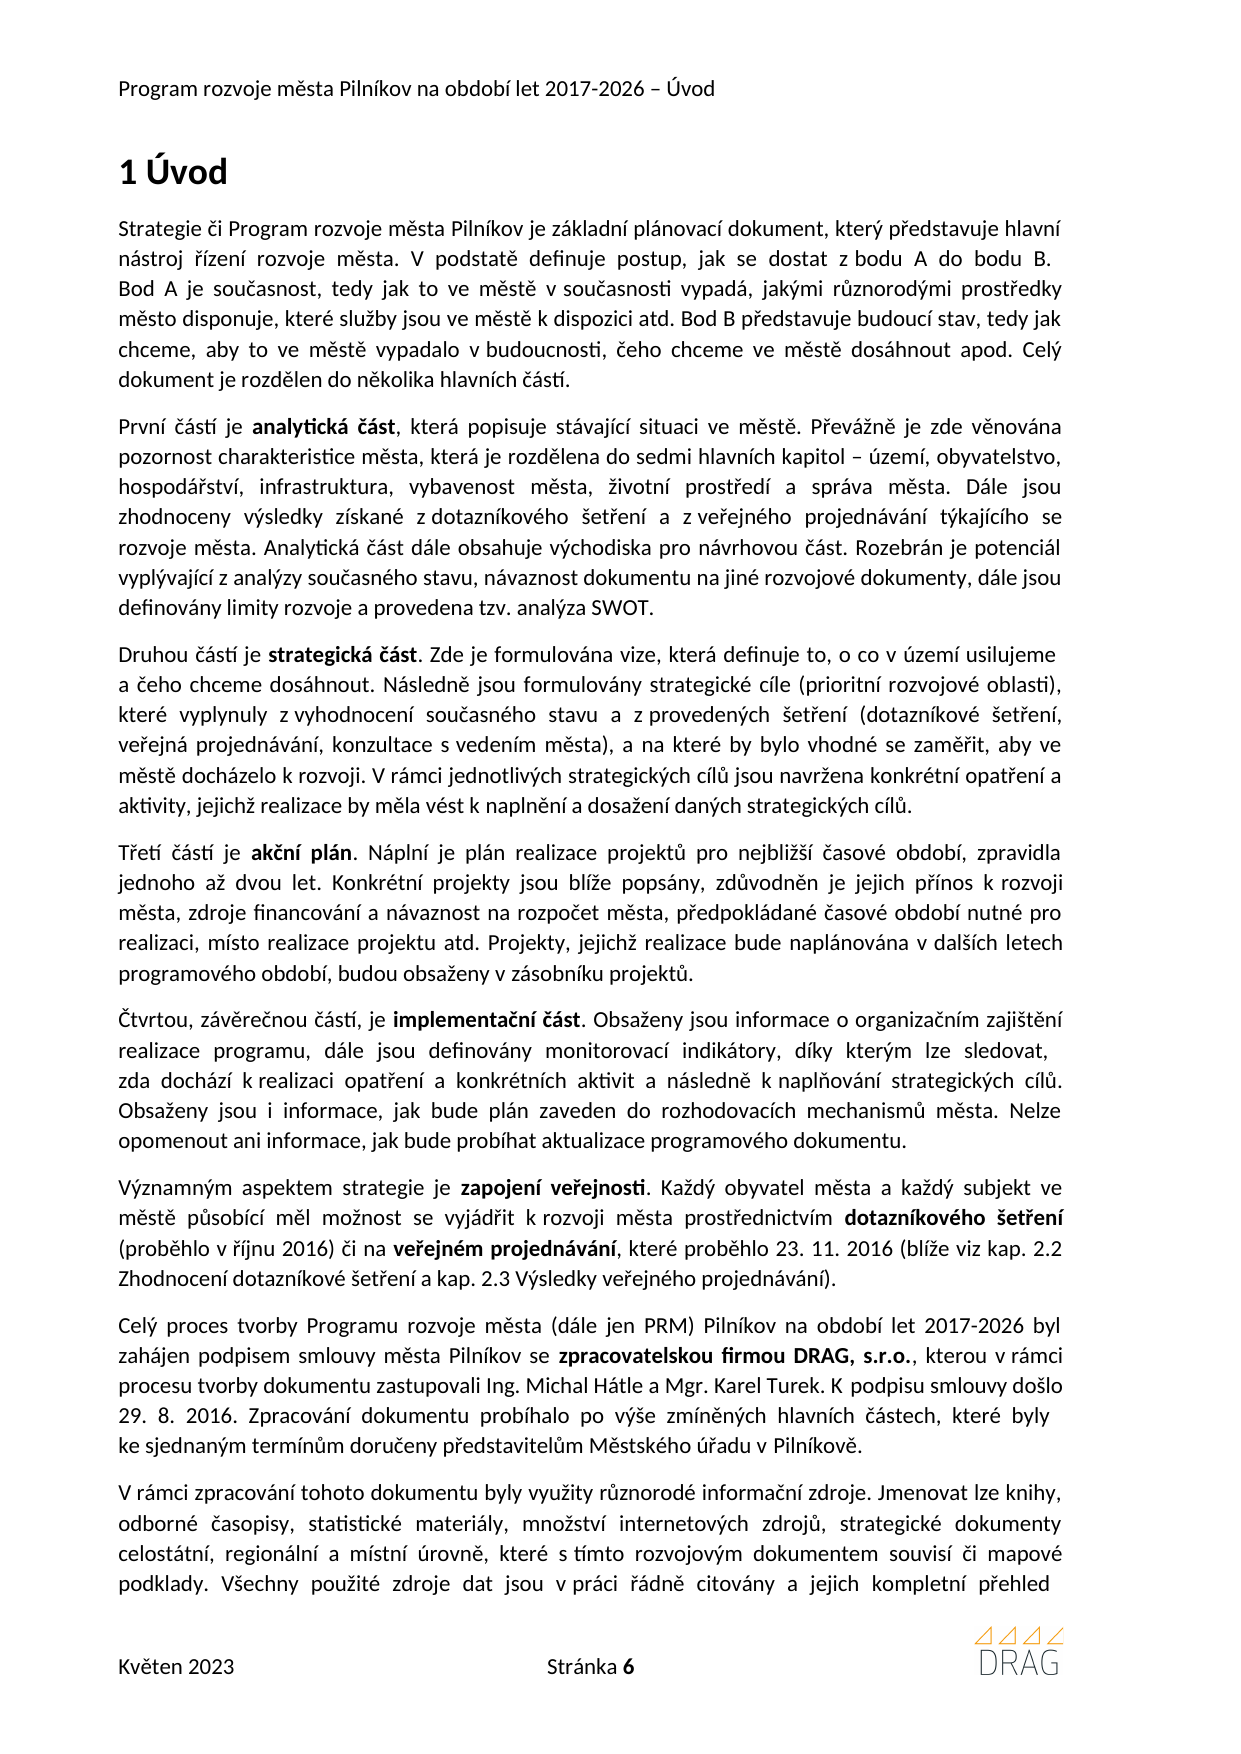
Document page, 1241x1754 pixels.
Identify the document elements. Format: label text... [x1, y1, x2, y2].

text Třetí částí je akční plán. Náplní je plán realizace projektů pro nejbližší časové období, zpravidla jednoho až dvou let. Konkrétní projekty jsou blíže popsány, zdůvodněn je jejich přínos k rozvoji města, zdroje financování a návaznost na rozpočet města, předpokládané časové období nutné pro realizaci, místo realizace projektu atd. Projekty, jejichž realizace bude naplánována v dalších letech programového období, budou obsaženy v zásobníku projektů. [118, 838, 1063, 987]
text Strategie či Program rozvoje města Pilníkov je základní plánovací dokument, který představuje hlavní nástroj řízení rozvoje města. V podstatě definuje postup, jak se dostat z bodu A do bodu B. Bod A je současnost, tedy jak to ve městě v současnosti vypadá, jakými různorodými prostředky město disponuje, které služby jsou ve městě k dispozici atd. Bod B představuje budoucí stav, tedy jak chceme, aby to ve městě vypadalo v budoucnosti, čeho chceme ve městě dosáhnout apod. Celý dokument je rozdělen do několika hlavních částí. [118, 214, 1063, 393]
picture [974, 1626, 1064, 1675]
text Celý proces tvorby Programu rozvoje města (dále jen PRM) Pilníkov na období let 2017-2026 byl zahájen podpisem smlouvy města Pilníkov se zpracovatelskou firmou DRAG, s.r.o., kterou v rámci procesu tvorby dokumentu zastupovali Ing. Michal Hátle a Mgr. Karel Turek. K podpisu smlouvy došlo 29. 8. 2016. Zpracování dokumentu probíhalo po výše zmíněných hlavních částech, které byly ke sjednaným termínům doručeny představitelům Městského úřadu v Pilníkově. [118, 1311, 1063, 1459]
text Významným aspektem strategie je zapojení veřejnosti. Každý obyvatel města a každý subjekt ve městě působící měl možnost se vyjádřit k rozvoji města prostřednictvím dotazníkového šetření (proběhlo v říjnu 2016) či na veřejném projednávání, které proběhlo 23. 11. 2016 (blíže viz kap. 2.2 Zhodnocení dotazníkové šetření a kap. 2.3 Výsledky veřejného projednávání). [118, 1173, 1063, 1292]
subtitle 1 Úvod [118, 148, 1063, 193]
text Čtvrtou, závěrečnou částí, je implementační část. Obsaženy jsou informace o organizačním zajištění realizace programu, dále jsou definovány monitorovací indikátory, díky kterým lze sledovat, zda dochází k realizaci opatření a konkrétních aktivit a následně k naplňování strategických cílů. Obsaženy jsou i informace, jak bude plán zaveden do rozhodovacích mechanismů města. Nelze opomenout ani informace, jak bude probíhat aktualizace programového dokumentu. [118, 1006, 1063, 1154]
text První částí je analytická část, která popisuje stávající situaci ve městě. Převážně je zde věnována pozornost charakteristice města, která je rozdělena do sedmi hlavních kapitol – území, obyvatelstvo, hospodářství, infrastruktura, vybavenost města, životní prostředí a správa města. Dále jsou zhodnoceny výsledky získané z dotazníkového šetření a z veřejného projednávání týkajícího se rozvoje města. Analytická část dále obsahuje východiska pro návrhovou část. Rozebrán je potenciál vyplývající z analýzy současného stavu, návaznost dokumentu na jiné rozvojové dokumenty, dále jsou definovány limity rozvoje a provedena tzv. analýza SWOT. [118, 412, 1063, 621]
text Druhou částí je strategická část. Zde je formulována vize, která definuje to, o co v území usilujeme a čeho chceme dosáhnout. Následně jsou formulovány strategické cíle (prioritní rozvojové oblasti), které vyplynuly z vyhodnocení současného stavu a z provedených šetření (dotazníkové šetření, veřejná projednávání, konzultace s vedením města), a na které by bylo vhodné se zaměřit, aby ve městě docházelo k rozvoji. V rámci jednotlivých strategických cílů jsou navržena konkrétní opatření a aktivity, jejichž realizace by měla vést k naplnění a dosažení daných strategických cílů. [118, 640, 1063, 819]
